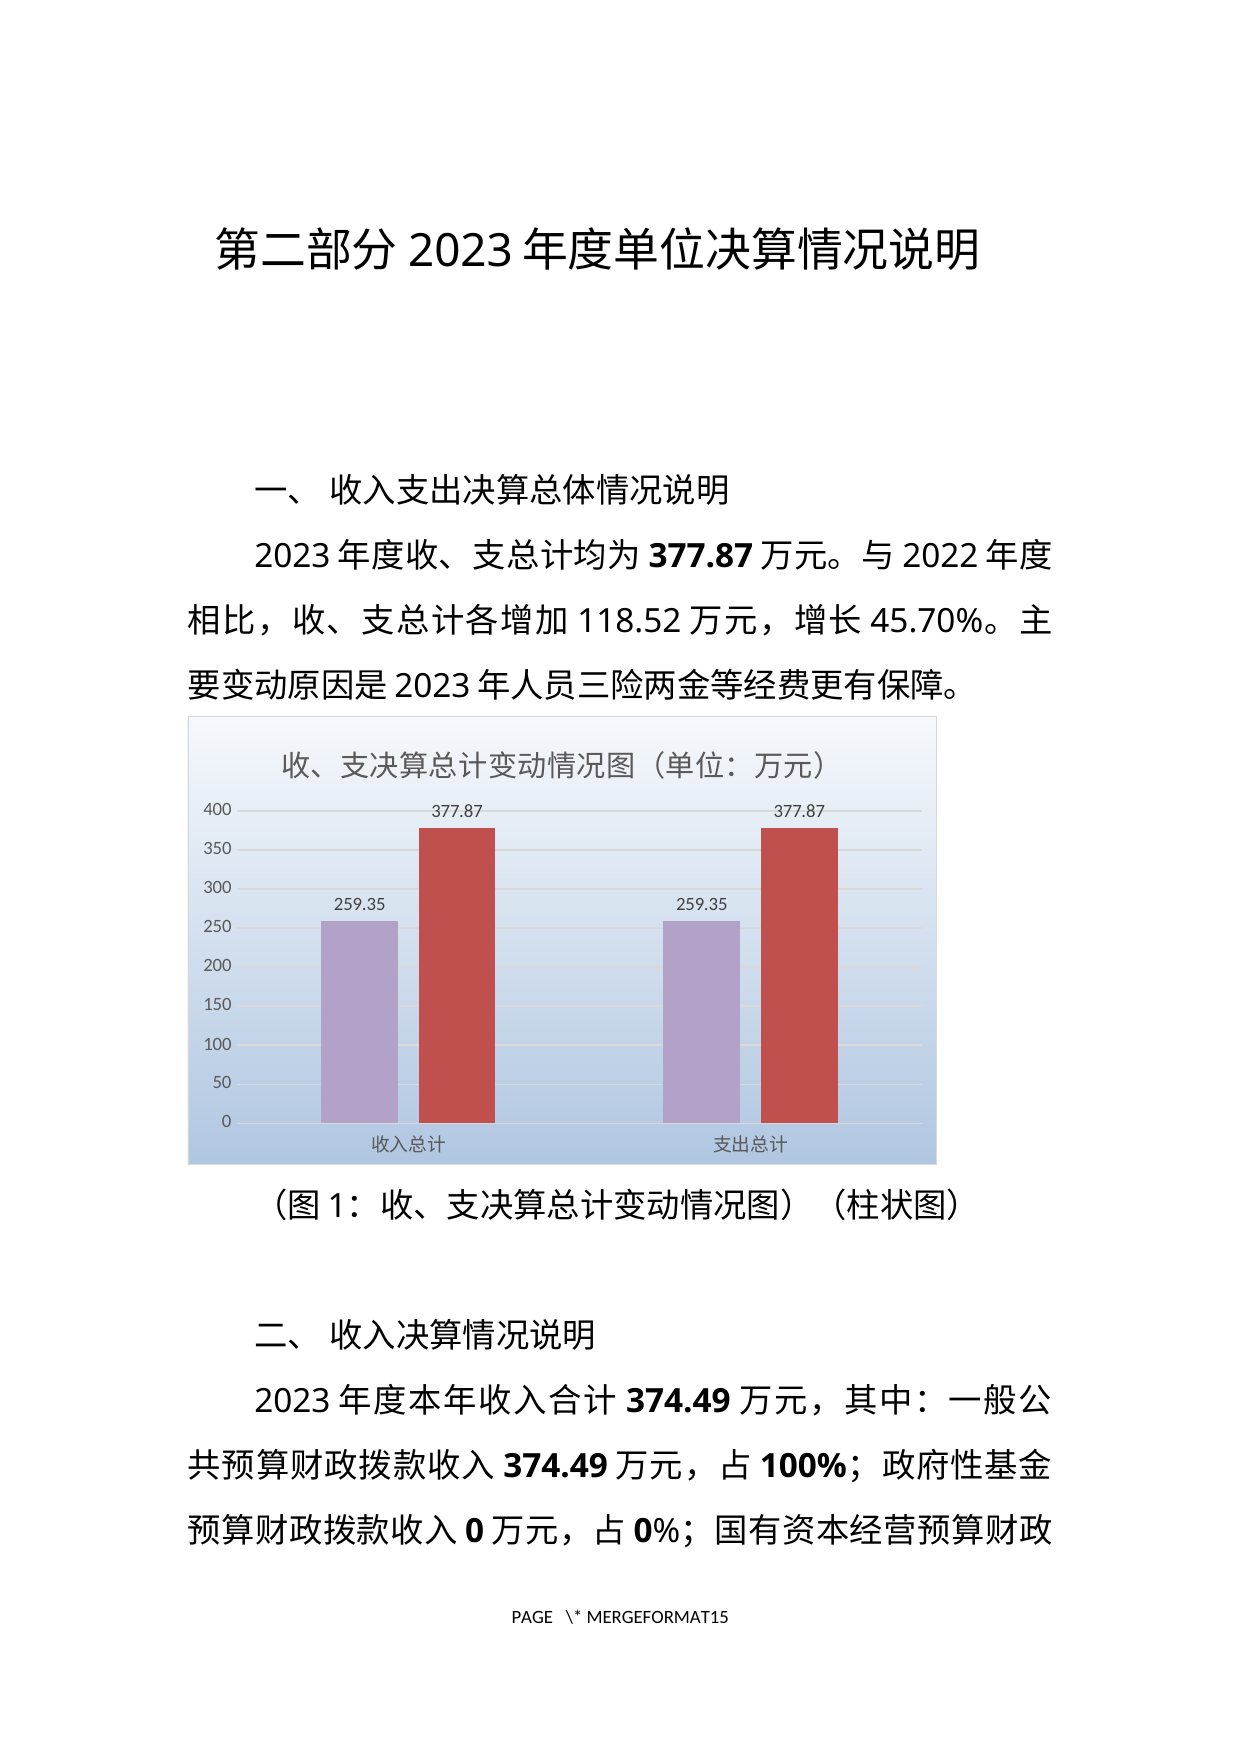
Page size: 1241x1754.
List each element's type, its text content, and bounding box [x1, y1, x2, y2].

subtitle 第二部分 2023年度单位决算情况说明 [187, 197, 1007, 295]
list 收入决算情况说明 [254, 1301, 1053, 1366]
text 2023年度收、支总计均为377.87万元。与2022年度相比，收、支总计各增加118.52万元，增长45.70%。主要变动原因是2023年人员三险两金等经费更有保障。 [187, 521, 1053, 716]
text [187, 1366, 1053, 1561]
list 收入支出决算总体情况说明 [254, 456, 1053, 521]
text （图1：收、支决算总计变动情况图）（柱状图） [187, 1171, 1053, 1236]
